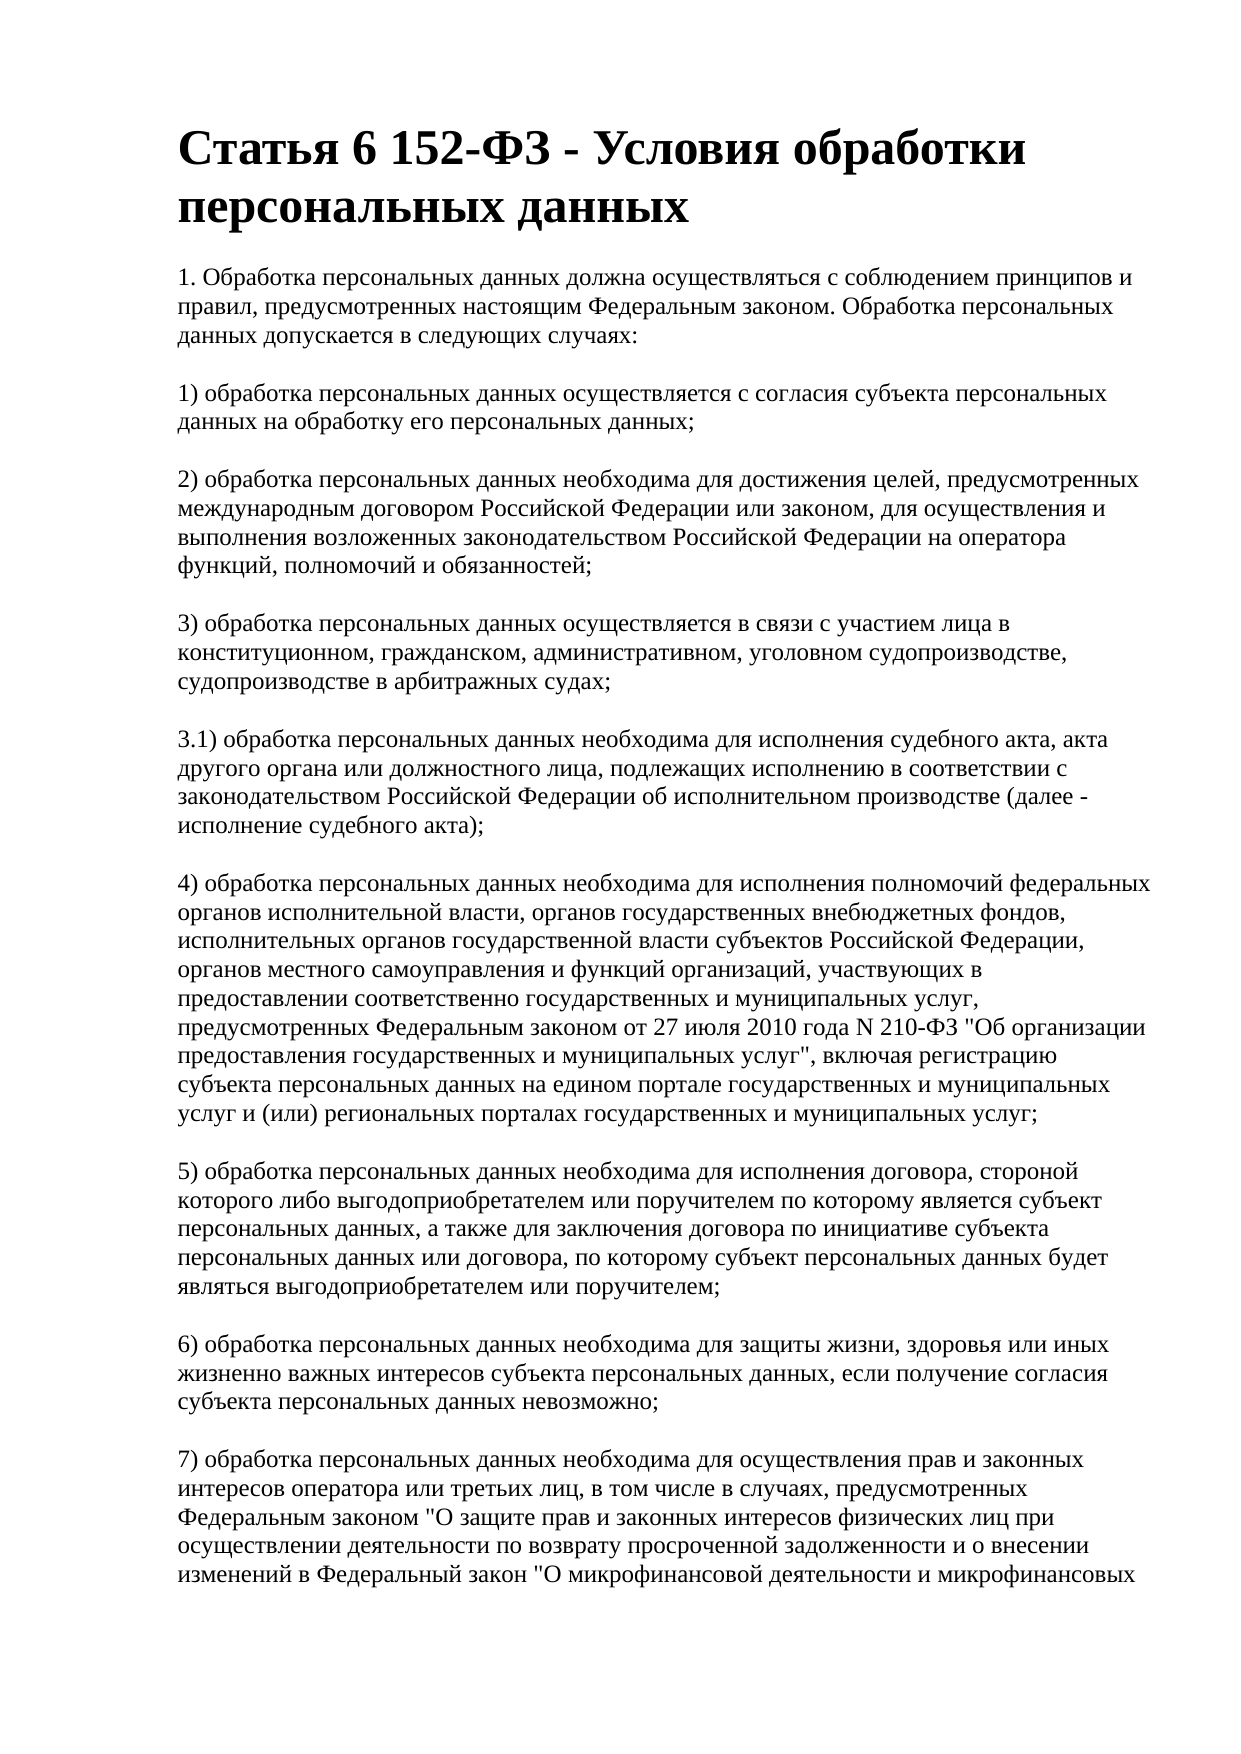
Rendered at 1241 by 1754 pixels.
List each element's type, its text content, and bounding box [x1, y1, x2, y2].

text 3) обработка персональных данных осуществляется в связи с участием лица в конституционном, гражданском, административном, уголовном судопроизводстве, судопроизводстве в арбитражных судах; [177, 608, 1152, 695]
text 1. Обработка персональных данных должна осуществляться с соблюдением принципов и правил, предусмотренных настоящим Федеральным законом. Обработка персональных данных допускается в следующих случаях: [177, 262, 1152, 348]
text 5) обработка персональных данных необходима для исполнения договора, стороной которого либо выгодоприобретателем или поручителем по которому является субъект персональных данных, а также для заключения договора по инициативе субъекта персональных данных или договора, по которому субъект персональных данных будет являться выгодоприобретателем или поручителем; [177, 1156, 1152, 1300]
text 3.1) обработка персональных данных необходима для исполнения судебного акта, акта другого органа или должностного лица, подлежащих исполнению в соответствии с законодательством Российской Федерации об исполнительном производстве (далее - исполнение судебного акта); [177, 724, 1152, 839]
text 4) обработка персональных данных необходима для исполнения полномочий федеральных органов исполнительной власти, органов государственных внебюджетных фондов, исполнительных органов государственной власти субъектов Российской Федерации, органов местного самоуправления и функций организаций, участвующих в предоставлении соответственно государственных и муниципальных услуг, предусмотренных Федеральным законом от 27 июля 2010 года N 210-ФЗ "Об организации предоставления государственных и муниципальных услуг", включая регистрацию субъекта персональных данных на едином портале государственных и муниципальных услуг и (или) региональных порталах государственных и муниципальных услуг; [177, 868, 1152, 1127]
text Статья 6 152-ФЗ - Условия обработки персональных данных [177, 118, 1152, 233]
text 2) обработка персональных данных необходима для достижения целей, предусмотренных международным договором Российской Федерации или законом, для осуществления и выполнения возложенных законодательством Российской Федерации на оператора функций, полномочий и обязанностей; [177, 464, 1152, 579]
text 1) обработка персональных данных осуществляется с согласия субъекта персональных данных на обработку его персональных данных; [177, 378, 1152, 435]
text 6) обработка персональных данных необходима для защиты жизни, здоровья или иных жизненно важных интересов субъекта персональных данных, если получение согласия субъекта персональных данных невозможно; [177, 1329, 1152, 1415]
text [177, 1444, 1152, 1588]
